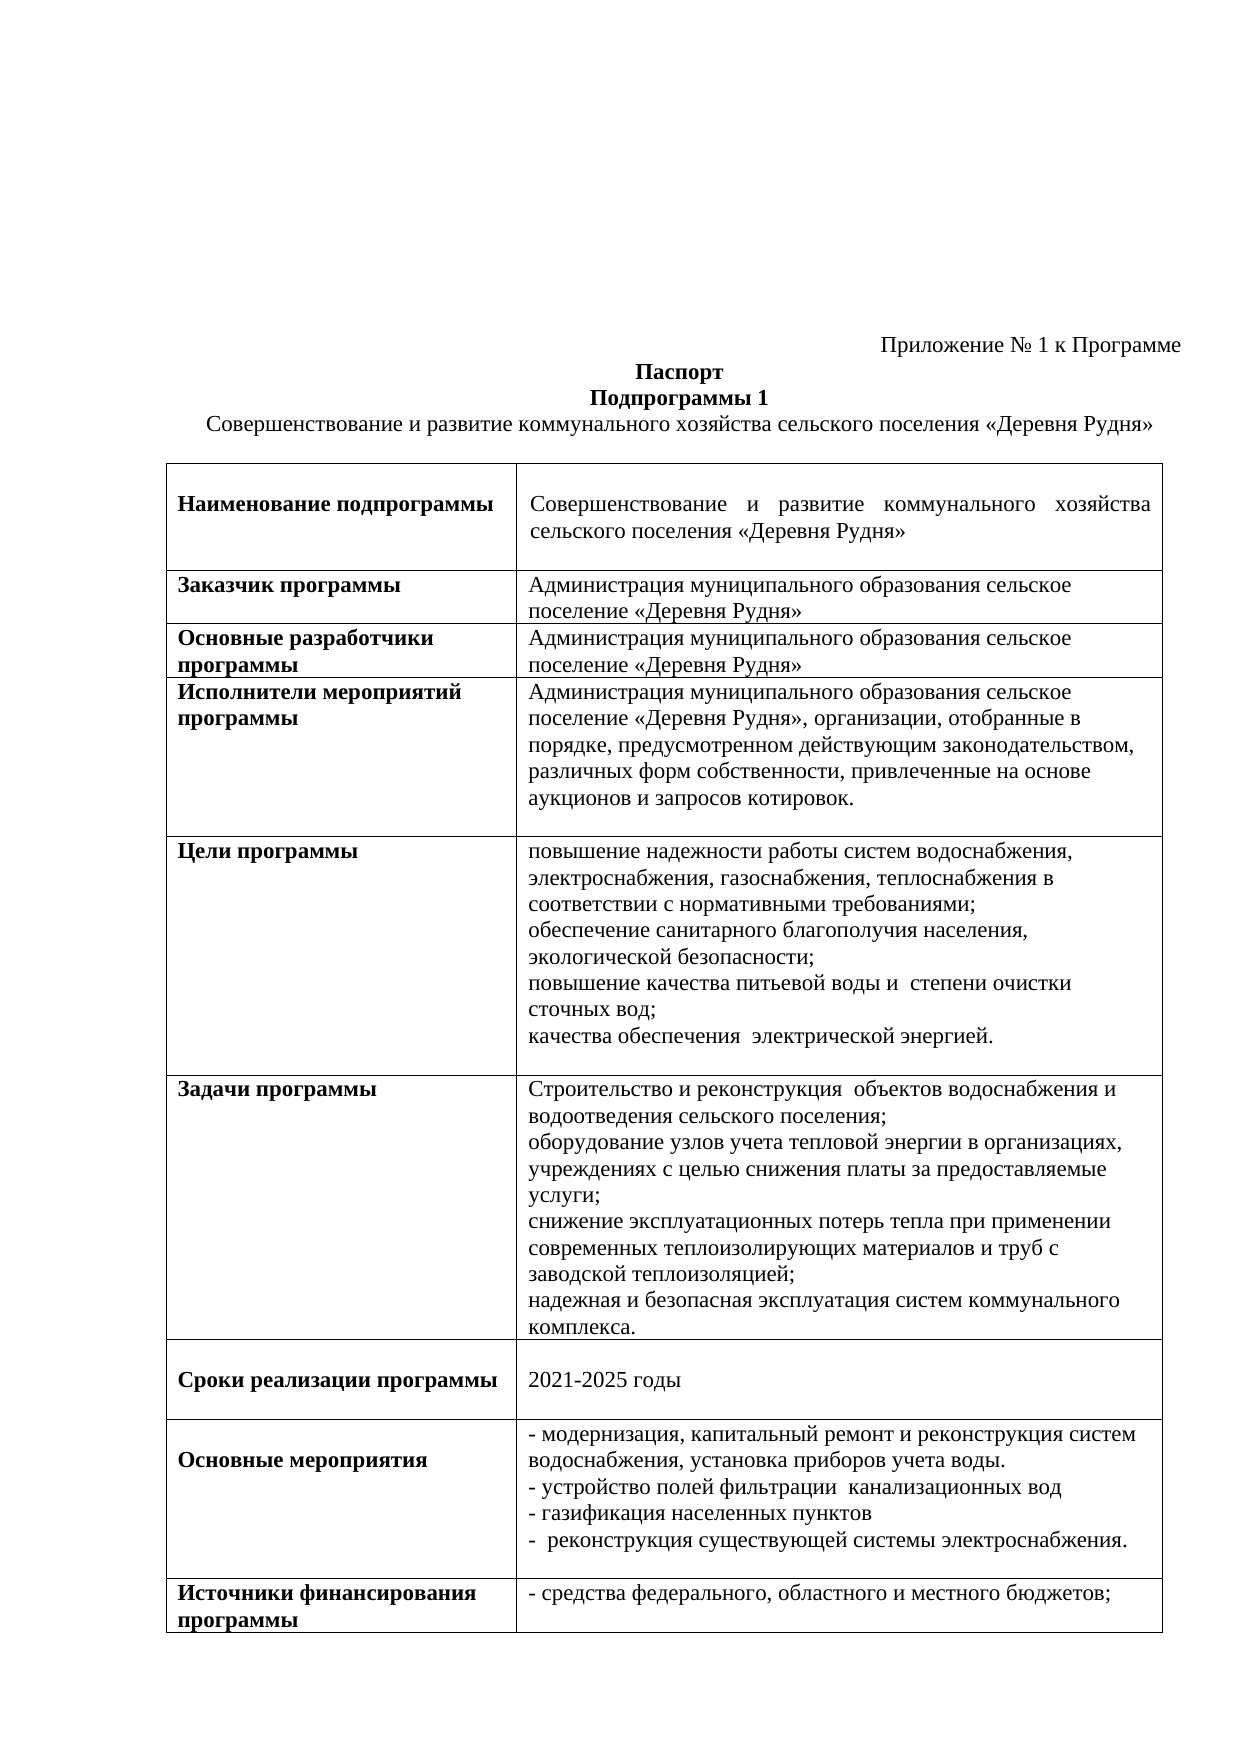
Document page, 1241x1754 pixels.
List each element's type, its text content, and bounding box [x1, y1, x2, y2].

table_cell Администрация муниципального образования сельское поселение «Деревня Рудня» [517, 571, 1162, 623]
text Совершенствование и развитие коммунального хозяйства сельского поселения «Деревня Рудня» [179, 410, 1181, 437]
table_header Наименование подпрограммы [167, 464, 516, 569]
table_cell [167, 1579, 516, 1632]
table_cell Основные разработчики программы [167, 624, 516, 677]
text Приложение № 1 к Программе [177, 331, 1181, 358]
table_cell - модернизация, капитальный ремонт и реконструкция систем водоснабжения, установка приборов учета воды. - устройство полей фильтрации канализационных вод - газификация населенных пунктов - реконструкция существующей системы электроснабжения. [517, 1420, 1162, 1578]
table_cell Администрация муниципального образования сельское поселение «Деревня Рудня», организации, отобранные в порядке, предусмотренном действующим законодательством, различных форм собственности, привлеченные на основе аукционов и запросов котировок. [517, 678, 1162, 836]
table_cell Сроки реализации программы [167, 1340, 516, 1419]
table_cell Строительство и реконструкция объектов водоснабжения и водоотведения сельского поселения; оборудование узлов учета тепловой энергии в организациях, учреждениях с целью снижения платы за предоставляемые услуги; снижение эксплуатационных потерь тепла при применении современных теплоизолирующих материалов и труб с заводской теплоизоляцией; надежная и безопасная эксплуатация систем коммунального комплекса. [517, 1076, 1162, 1339]
text Паспорт [177, 358, 1181, 384]
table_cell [517, 1579, 1162, 1632]
table_cell Исполнители мероприятий программы [167, 678, 516, 836]
table_cell Основные мероприятия [167, 1420, 516, 1578]
text Подпрограммы 1 [177, 384, 1181, 410]
table_cell Администрация муниципального образования сельское поселение «Деревня Рудня» [517, 624, 1162, 677]
table_cell Цели программы [167, 837, 516, 1074]
table_cell Заказчик программы [167, 571, 516, 623]
table_cell 2021-2025 годы [517, 1340, 1162, 1419]
table_cell Задачи программы [167, 1076, 516, 1339]
table_header Совершенствование и развитие коммунального хозяйства сельского поселения «Деревня Рудня» [517, 464, 1162, 569]
table_cell повышение надежности работы систем водоснабжения, электроснабжения, газоснабжения, теплоснабжения в соответствии с нормативными требованиями; обеспечение санитарного благополучия населения, экологической безопасности; повышение качества питьевой воды и степени очистки сточных вод; качества обеспечения электрической энергией. [517, 837, 1162, 1074]
